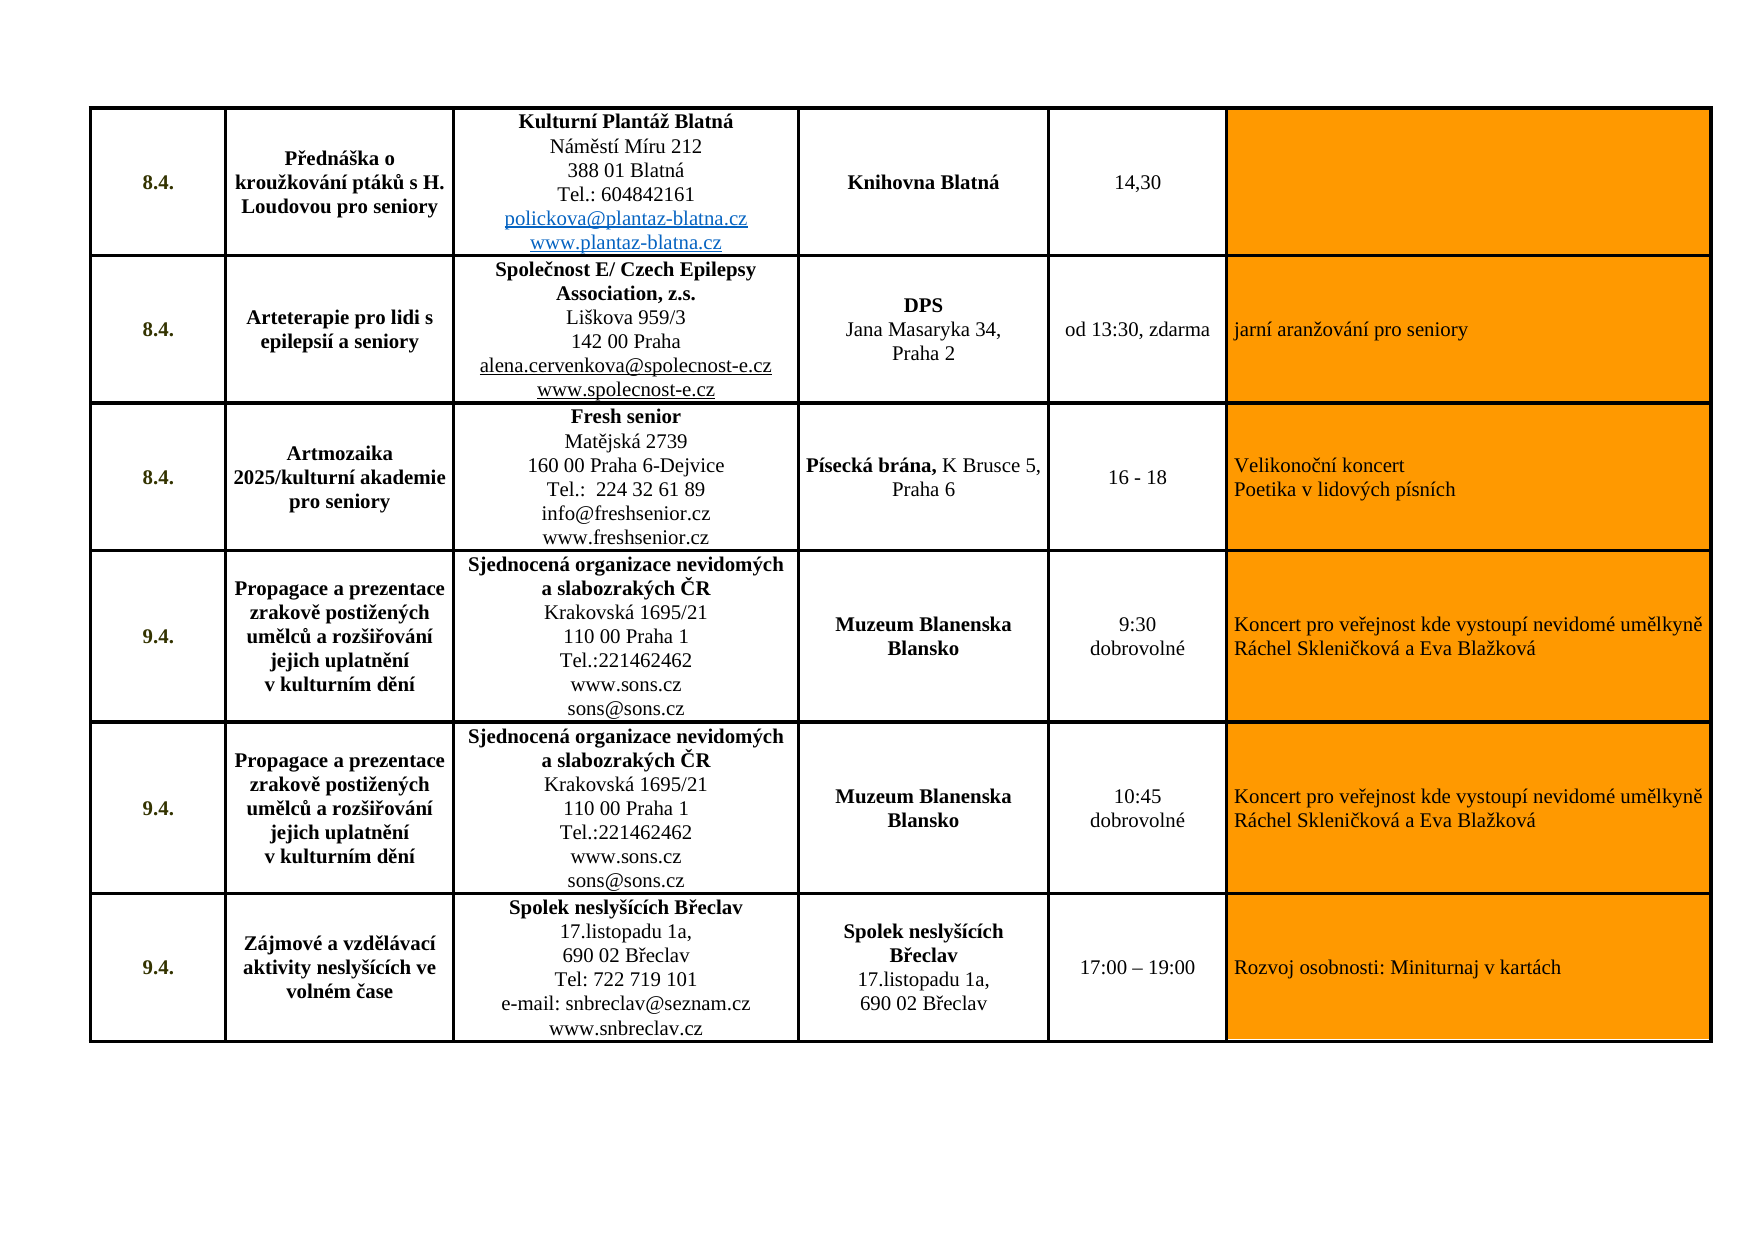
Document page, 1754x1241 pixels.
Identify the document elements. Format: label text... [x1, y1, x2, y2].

table_cell 14,30 [1050, 110, 1225, 254]
table_cell Sjednocená organizace nevidomých a slabozrakých ČR Krakovská 1695/21 110 00 Praha 1 Tel.:221462462 www.sons.cz sons@sons.cz [455, 724, 797, 892]
table_cell [455, 895, 797, 1039]
table_cell jarní aranžování pro seniory [1228, 257, 1709, 401]
table_cell 9:30 dobrovolné [1050, 552, 1225, 720]
table_cell 8.4. [92, 405, 224, 549]
table_cell od 13:30, zdarma [1050, 257, 1225, 401]
table_cell Sjednocená organizace nevidomých a slabozrakých ČR Krakovská 1695/21 110 00 Praha 1 Tel.:221462462 www.sons.cz sons@sons.cz [455, 552, 797, 720]
table_cell Koncert pro veřejnost kde vystoupí nevidomé umělkyně Ráchel Skleničková a Eva Blažková [1228, 552, 1709, 720]
table_cell Propagace a prezentace zrakově postižených umělců a rozšiřování jejich uplatnění v kulturním dění [227, 724, 452, 892]
table_cell 17:00 – 19:00 [1050, 895, 1225, 1039]
table_cell Společnost E/ Czech Epilepsy Association, z.s. Liškova 959/3 142 00 Praha alena.cervenkova@spolecnost-e.cz www.spolecnost-e.cz [455, 257, 571, 401]
table_cell 8.4. [92, 110, 224, 254]
table_cell Písecká brána, K Brusce 5, Praha 6 [800, 405, 1047, 549]
table_cell 10:45 dobrovolné [1050, 724, 1225, 892]
table_cell [1228, 110, 1709, 254]
table_cell Artmozaika 2025/kulturní akademie pro seniory [227, 405, 452, 549]
table_cell 9.4. [92, 552, 224, 720]
table_cell Zájmové a vzdělávací aktivity neslyšících ve volném čase [227, 895, 452, 1039]
table_cell [800, 895, 1047, 1039]
table_cell Muzeum Blanenska Blansko [800, 724, 1047, 892]
table_cell Propagace a prezentace zrakově postižených umělců a rozšiřování jejich uplatnění v kulturním dění [227, 552, 452, 720]
table_cell Velikonoční koncert Poetika v lidových písních [1228, 405, 1709, 549]
table_cell 8.4. [92, 257, 224, 401]
table_cell Arteterapie pro lidi s epilepsií a seniory [227, 257, 452, 401]
table_cell Muzeum Blanenska Blansko [800, 552, 1047, 720]
table_cell Koncert pro veřejnost kde vystoupí nevidomé umělkyně Ráchel Skleničková a Eva Blažková [1228, 724, 1709, 892]
table_cell Kulturní Plantáž Blatná Náměstí Míru 212 388 01 Blatná Tel.: 604842161 polickova@plantaz-blatna.cz www.plantaz-blatna.cz [455, 110, 797, 254]
table_cell Přednáška o kroužkování ptáků s H. Loudovou pro seniory [227, 110, 452, 254]
table_cell 9.4. [92, 724, 224, 892]
table_cell 16 - 18 [1050, 405, 1225, 549]
table_cell 9.4. [92, 895, 224, 1039]
table_cell Knihovna Blatná [800, 110, 1047, 254]
table_cell Rozvoj osobnosti: Miniturnaj v kartách [1228, 895, 1709, 1039]
table_cell Fresh senior Matějská 2739 160 00 Praha 6-Dejvice Tel.: 224 32 61 89 info@freshsenior.cz www.freshsenior.cz [455, 405, 797, 549]
table_cell Společnost E/ Czech Epilepsy Association, z.s. Liškova 959/3 142 00 Praha alena.cervenkova@spolecnost-e.cz www.spolecnost-e.cz [681, 257, 797, 401]
table_cell DPS Jana Masaryka 34, Praha 2 [800, 257, 1047, 401]
